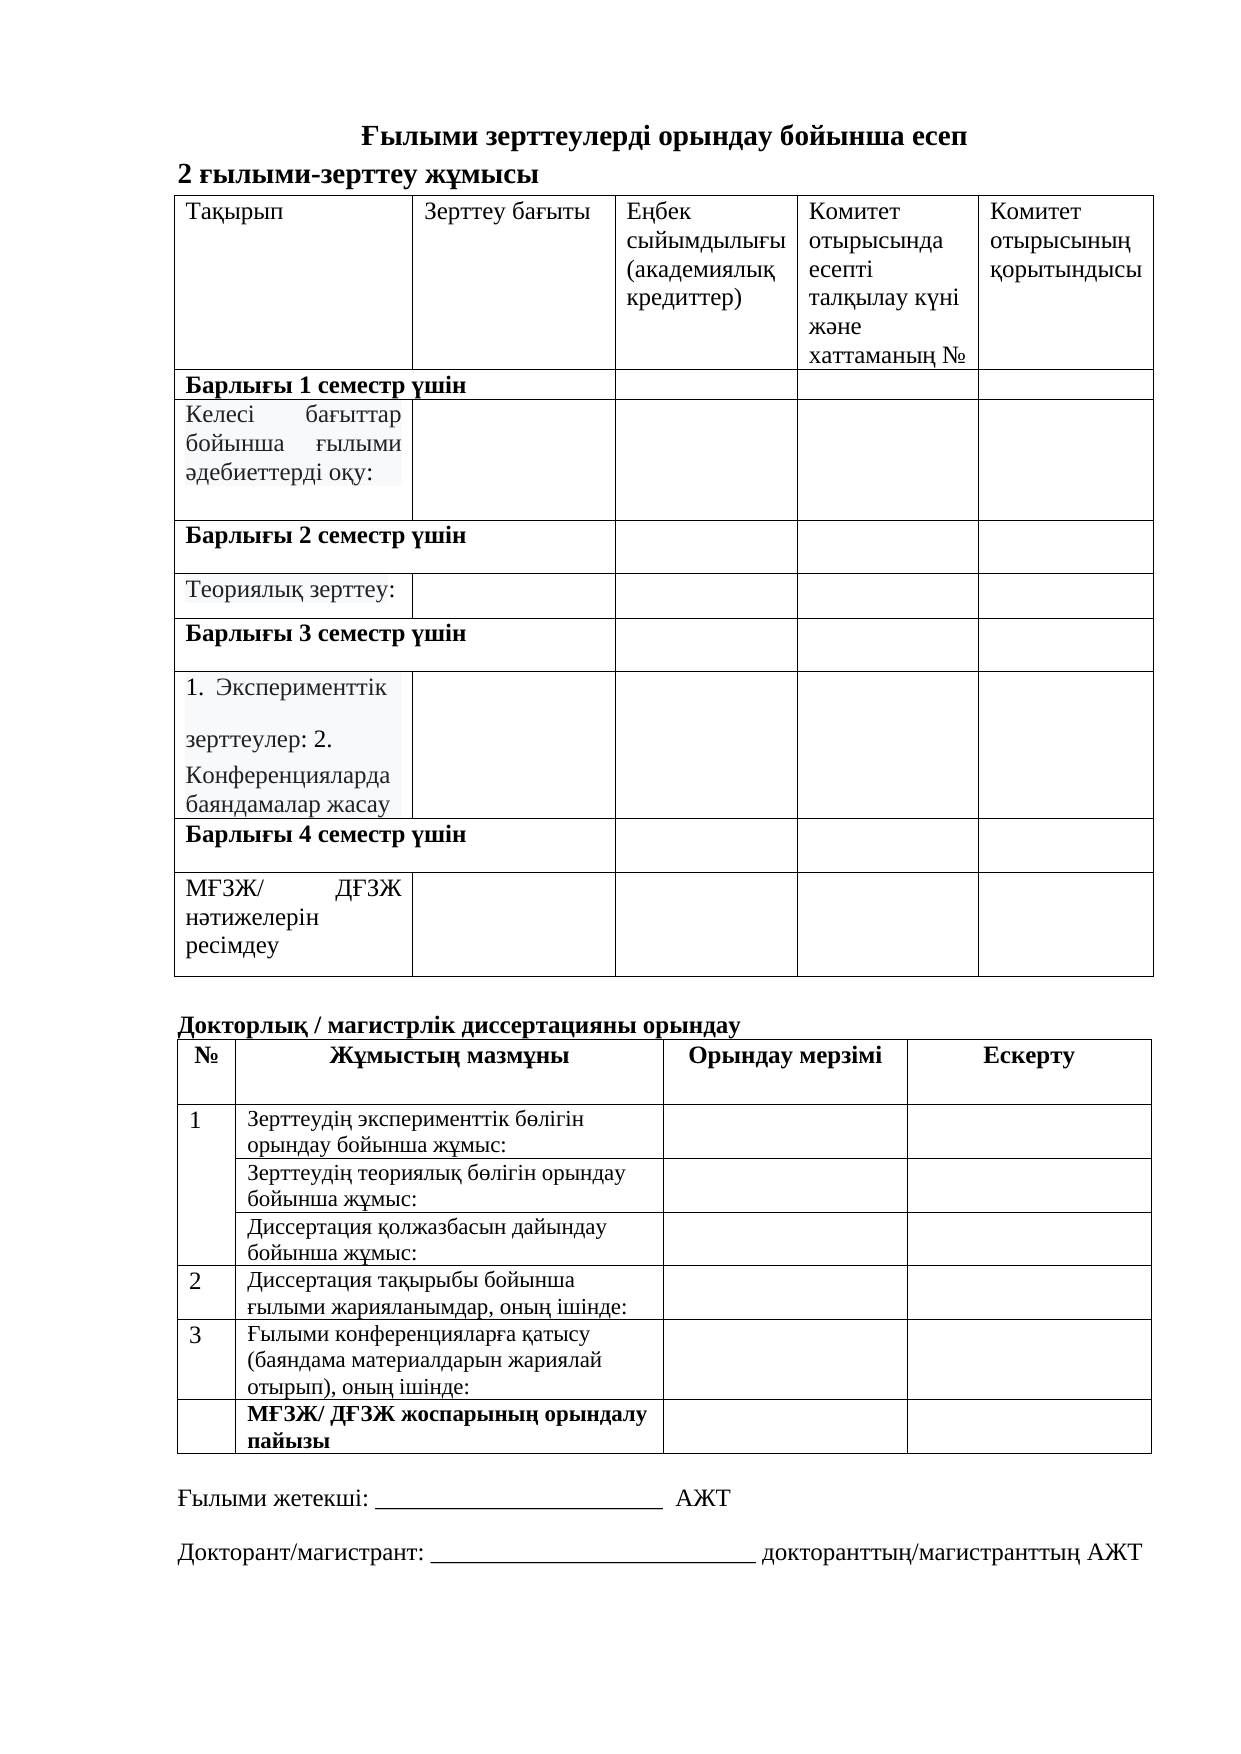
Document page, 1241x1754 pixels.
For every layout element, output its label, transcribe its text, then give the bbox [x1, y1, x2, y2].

table_header Ескерту [908, 1040, 1151, 1104]
table_cell [908, 1400, 1151, 1453]
table_cell Зерттеудің теориялық бөлігін орындау бойынша жұмыс: [236, 1159, 663, 1212]
table_cell [413, 574, 615, 617]
table_header Жұмыстың мазмұны [236, 1040, 663, 1104]
table_cell 3 [178, 1320, 235, 1399]
table_cell [979, 400, 1153, 519]
table_cell [616, 521, 797, 573]
table_header Комитет отырысында есепті талқылау күні және хаттаманың № [798, 196, 978, 369]
table_cell [616, 370, 797, 398]
table_cell [798, 574, 978, 617]
table_cell [798, 672, 978, 818]
table_cell [616, 400, 797, 519]
table_cell МҒЗЖ/ ДҒЗЖ жоспарының орындалу пайызы [236, 1400, 663, 1453]
table_header № [178, 1040, 235, 1104]
table_cell Барлығы 1 семестр үшін [175, 370, 615, 398]
table_cell 2 [178, 1266, 235, 1319]
text Ғылыми зерттеулерді орындау бойынша есеп [177, 118, 1152, 152]
table_cell [908, 1213, 1151, 1265]
table_header Зерттеу бағыты [413, 196, 615, 369]
table_cell [664, 1320, 907, 1399]
table_cell [798, 521, 978, 573]
table_cell [798, 819, 978, 872]
table_cell [979, 370, 1153, 398]
table_cell [664, 1159, 907, 1212]
table_cell [616, 574, 797, 617]
table_cell Ғылыми конференцияларға қатысу (баяндама материалдарын жариялай отырып), оның ішінде: [236, 1320, 663, 1399]
text Докторант/магистрант: __________________________ докторанттың/магистранттың АЖТ [177, 1537, 1152, 1565]
table_cell Барлығы 3 семестр үшін [175, 619, 615, 671]
table_cell [908, 1105, 1151, 1158]
table_cell [664, 1213, 907, 1265]
table_cell 1 [178, 1105, 235, 1265]
table_cell Диссертация тақырыбы бойынша ғылыми жарияланымдар, оның ішінде: [236, 1266, 663, 1319]
table_cell [616, 819, 797, 872]
table_cell [413, 873, 615, 976]
table_cell [413, 400, 615, 519]
table_cell Зерттеудің эксперименттік бөлігін орындау бойынша жұмыс: [236, 1105, 663, 1158]
table_cell [664, 1105, 907, 1158]
table_cell [798, 370, 978, 398]
table_cell [979, 819, 1153, 872]
table_cell МҒЗЖ/ ДҒЗЖ нәтижелерін ресімдеу [175, 873, 412, 976]
table_cell [979, 574, 1153, 617]
table_cell [413, 672, 615, 818]
text Докторлық / магистрлік диссертацияны орындау [177, 1011, 1152, 1039]
table_cell [908, 1320, 1151, 1399]
text Ғылыми жетекші: _______________________ АЖТ [177, 1483, 1152, 1512]
table_cell Теориялық зерттеу: [175, 574, 412, 617]
table_cell [664, 1266, 907, 1319]
table_header Еңбек сыйымдылығы (академиялық кредиттер) [616, 196, 797, 369]
table_cell [616, 873, 797, 976]
table_cell [908, 1266, 1151, 1319]
table_cell Диссертация қолжазбасын дайындау бойынша жұмыс: [236, 1213, 663, 1265]
table_cell [616, 619, 797, 671]
table_cell [908, 1159, 1151, 1212]
table_cell [798, 619, 978, 671]
table_cell [979, 521, 1153, 573]
table_header Комитет отырысының қорытындысы [979, 196, 1153, 369]
table_cell Барлығы 4 семестр үшін [175, 819, 615, 872]
table_cell [798, 400, 978, 519]
table_cell Барлығы 2 семестр үшін [175, 521, 615, 573]
table_cell Келесі бағыттар бойынша ғылыми әдебиеттерді оқу: [175, 400, 412, 519]
table_header Тақырып [175, 196, 412, 369]
table_cell [616, 672, 797, 818]
table_cell [178, 1400, 235, 1453]
table_cell [979, 672, 1153, 818]
table_cell [798, 873, 978, 976]
table_cell [979, 619, 1153, 671]
table_cell [979, 873, 1153, 976]
text 2 ғылыми-зерттеу жұмысы [177, 157, 1152, 190]
table_cell [664, 1400, 907, 1453]
table_header Орындау мерзімі [664, 1040, 907, 1104]
